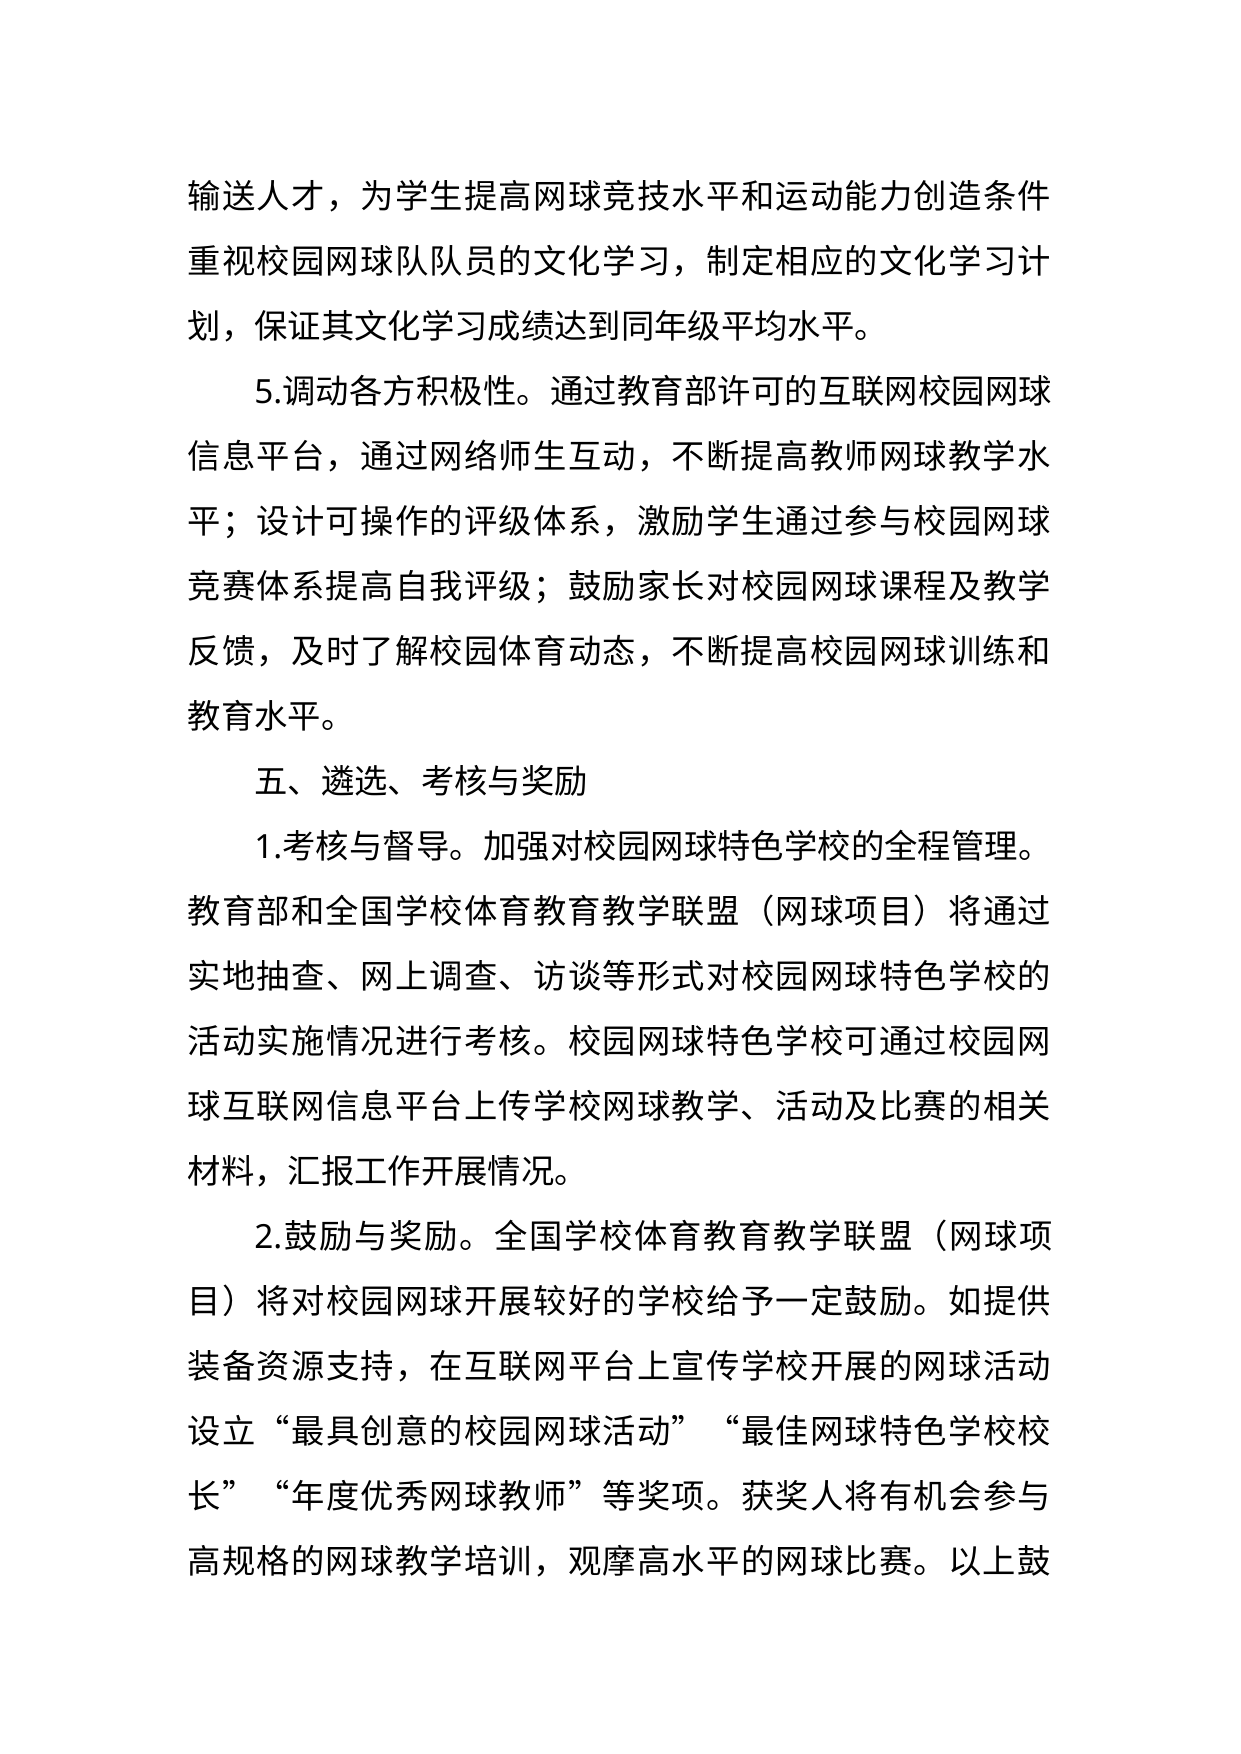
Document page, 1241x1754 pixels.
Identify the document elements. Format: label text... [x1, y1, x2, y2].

text 五、遴选、考核与奖励 [187, 747, 1053, 812]
text 5.调动各方积极性。通过教育部许可的互联网校园网球信息平台，通过网络师生互动，不断提高教师网球教学水平；设计可操作的评级体系，激励学生通过参与校园网球竞赛体系提高自我评级；鼓励家长对校园网球课程及教学反馈，及时了解校园体育动态，不断提高校园网球训练和教育水平。 [187, 357, 1053, 747]
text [187, 162, 1053, 357]
text 1.考核与督导。加强对校园网球特色学校的全程管理。教育部和全国学校体育教育教学联盟（网球项目）将通过实地抽查、网上调查、访谈等形式对校园网球特色学校的活动实施情况进行考核。校园网球特色学校可通过校园网球互联网信息平台上传学校网球教学、活动及比赛的相关材料，汇报工作开展情况。 [187, 812, 1053, 1202]
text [187, 1202, 1053, 1592]
